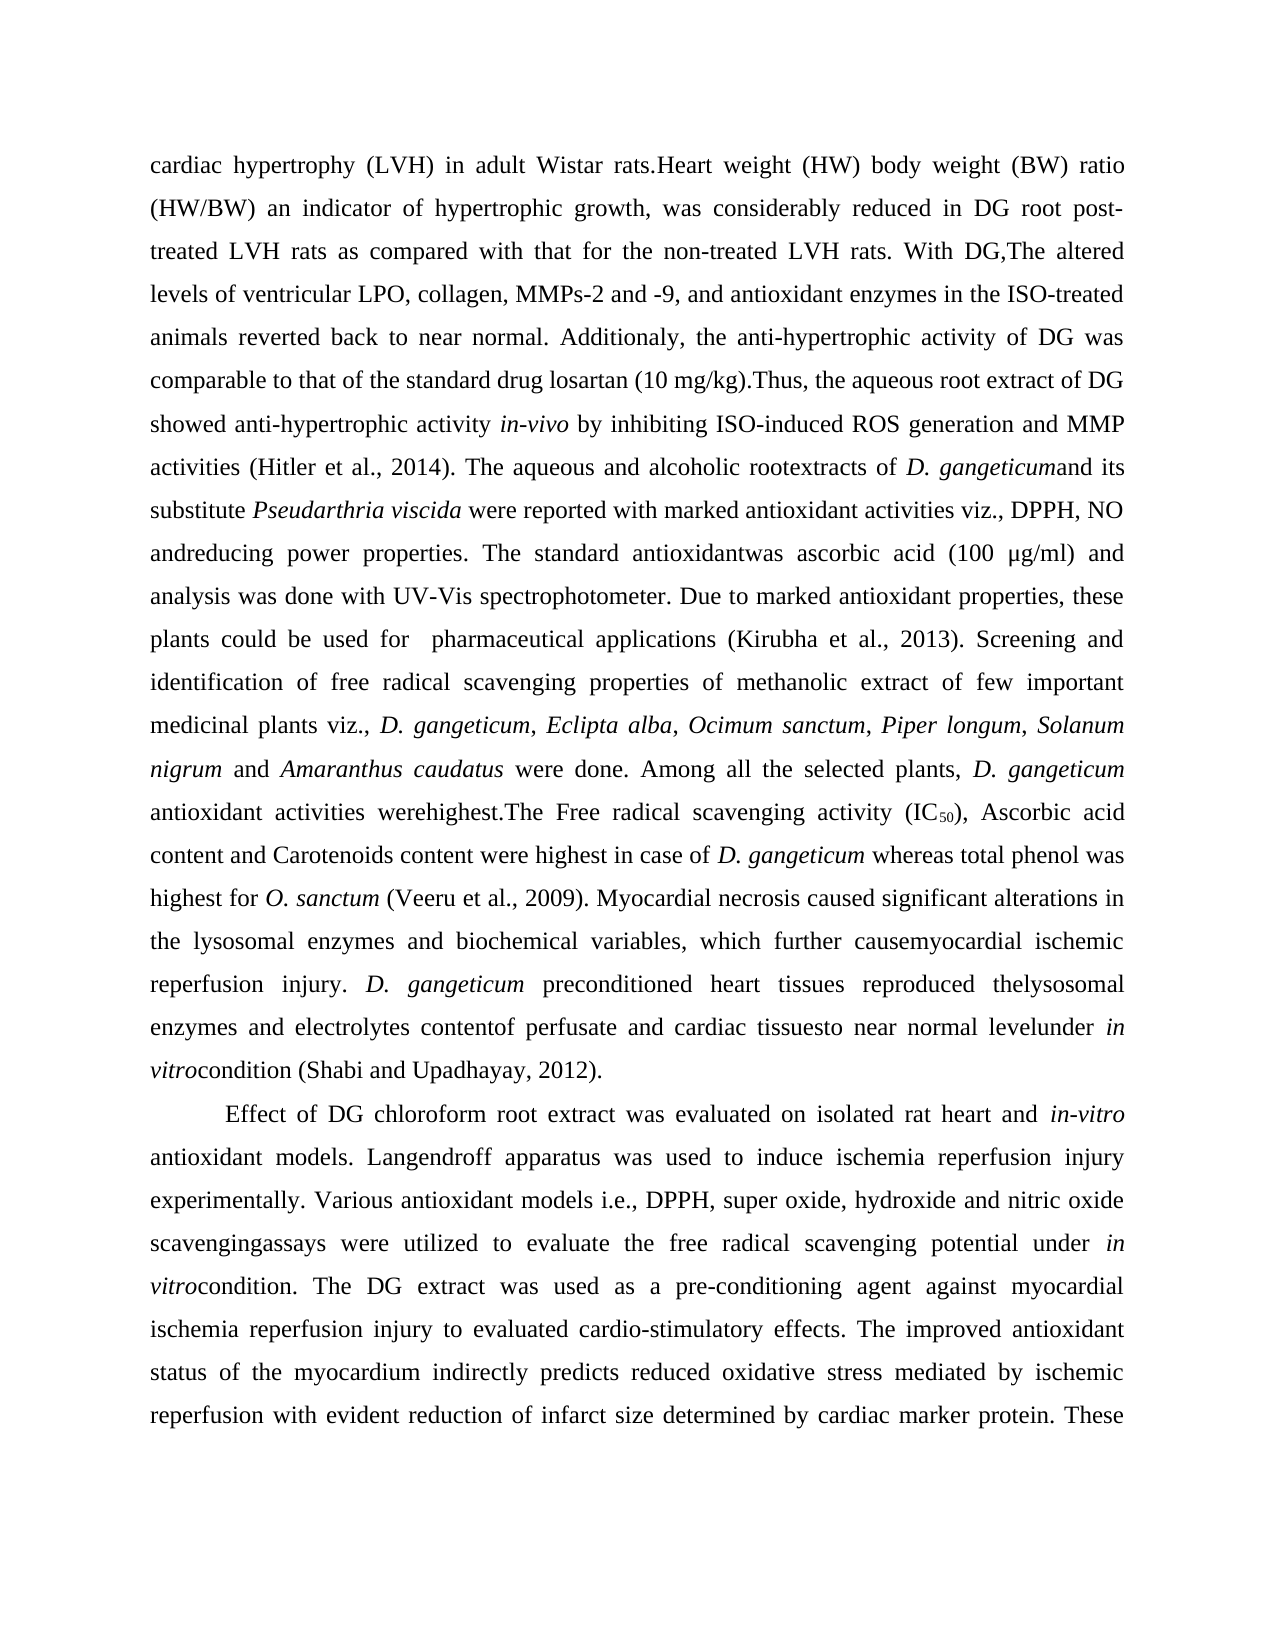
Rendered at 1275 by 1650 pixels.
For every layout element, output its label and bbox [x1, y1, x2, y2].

text [150, 150, 1125, 1084]
text [150, 1099, 1125, 1429]
